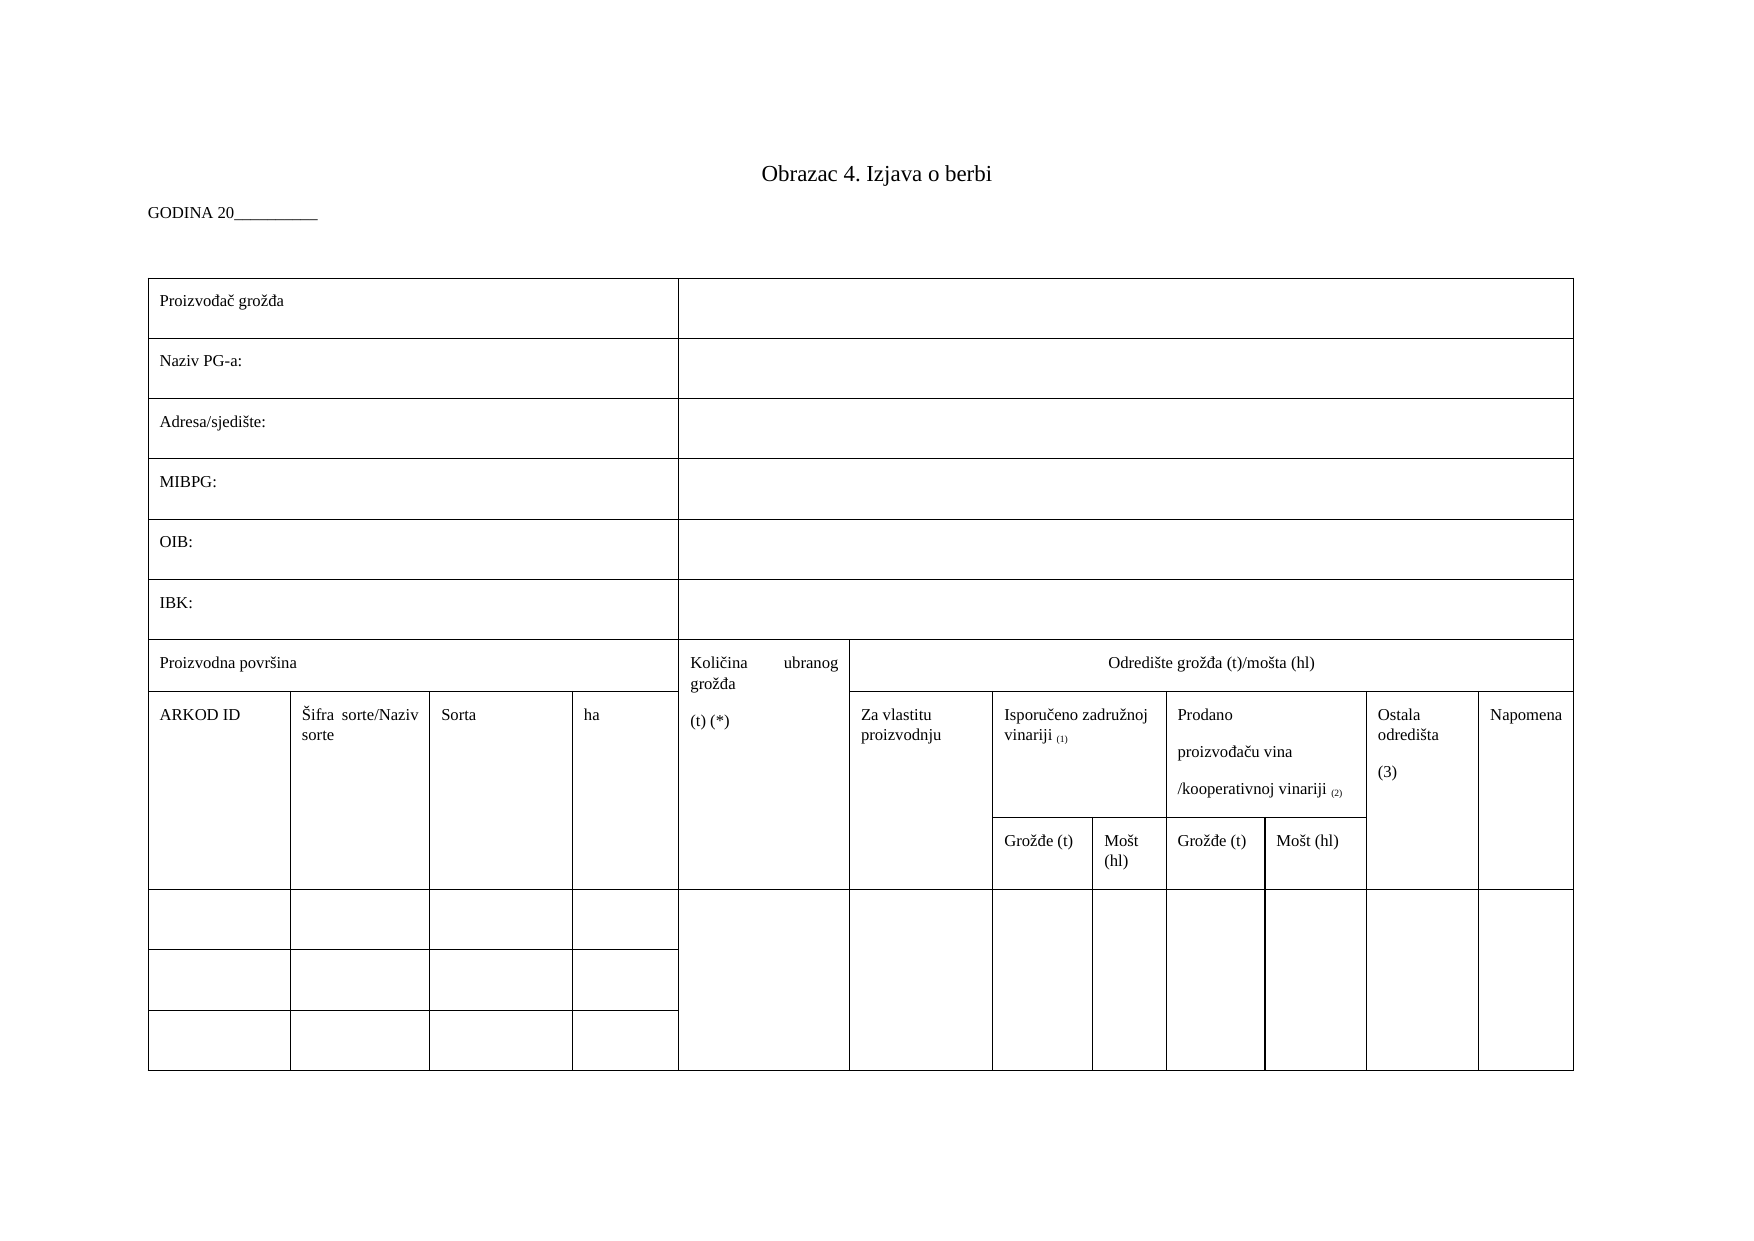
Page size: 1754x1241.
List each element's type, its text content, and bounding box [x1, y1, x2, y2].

table_cell Mošt (hl) [1093, 818, 1166, 889]
table_cell Grožđe (t) [1167, 818, 1264, 889]
table_header [679, 279, 1573, 338]
table_cell [1266, 890, 1366, 1070]
table_cell [679, 580, 1573, 639]
table_cell [573, 1011, 678, 1070]
table_cell [1093, 890, 1166, 1070]
table_cell Proizvodna površina [149, 640, 678, 691]
table_cell [149, 890, 290, 949]
table_cell MIBPG: [149, 459, 678, 519]
table_cell Grožđe (t) [993, 818, 1092, 889]
table_cell [291, 890, 429, 949]
text Obrazac 4. Izjava o berbi [148, 160, 1606, 186]
table_cell [573, 950, 678, 1009]
table_cell [430, 950, 572, 1009]
table_cell [573, 890, 678, 949]
table_cell Ostala odredišta (3) [1367, 692, 1478, 889]
table_cell [850, 890, 992, 1070]
table_cell ARKOD ID [149, 692, 290, 889]
table_cell [679, 890, 849, 1070]
table_cell [291, 1011, 429, 1070]
text GODINA 20__________ [148, 203, 1606, 222]
table_cell [679, 459, 1573, 519]
table_cell Adresa/sjedište: [149, 399, 678, 458]
table_cell Naziv PG-a: [149, 339, 678, 398]
table_cell Količina ubranog grožđa (t) (*) [679, 640, 849, 889]
table_cell [1167, 890, 1264, 1070]
table_cell [430, 890, 572, 949]
table_cell Isporučeno zadružnoj vinariji (1) [993, 692, 1166, 817]
table_cell [679, 520, 1573, 579]
table_cell [1367, 890, 1478, 1070]
table_cell [1479, 890, 1573, 1070]
table_cell Odredište grožđa (t)/mošta (hl) [850, 640, 1573, 691]
table_cell [430, 1011, 572, 1070]
table_cell [679, 399, 1573, 458]
table_cell Napomena [1479, 692, 1573, 889]
table_cell Sorta [430, 692, 572, 889]
table_cell [149, 1011, 290, 1070]
table_cell IBK: [149, 580, 678, 639]
table_cell [679, 339, 1573, 398]
table_cell Prodano proizvođaču vina /kooperativnoj vinariji (2) [1167, 692, 1366, 817]
table_cell [993, 890, 1092, 1070]
table_cell Šifra sorte/Naziv sorte [291, 692, 429, 889]
table_cell Za vlastitu proizvodnju [850, 692, 992, 889]
table_cell OIB: [149, 520, 678, 579]
table_header Proizvođač grožđa [149, 279, 678, 338]
table_cell Mošt (hl) [1266, 818, 1366, 889]
table_cell [149, 950, 290, 1009]
table_cell ha [573, 692, 678, 889]
table_cell [291, 950, 429, 1009]
